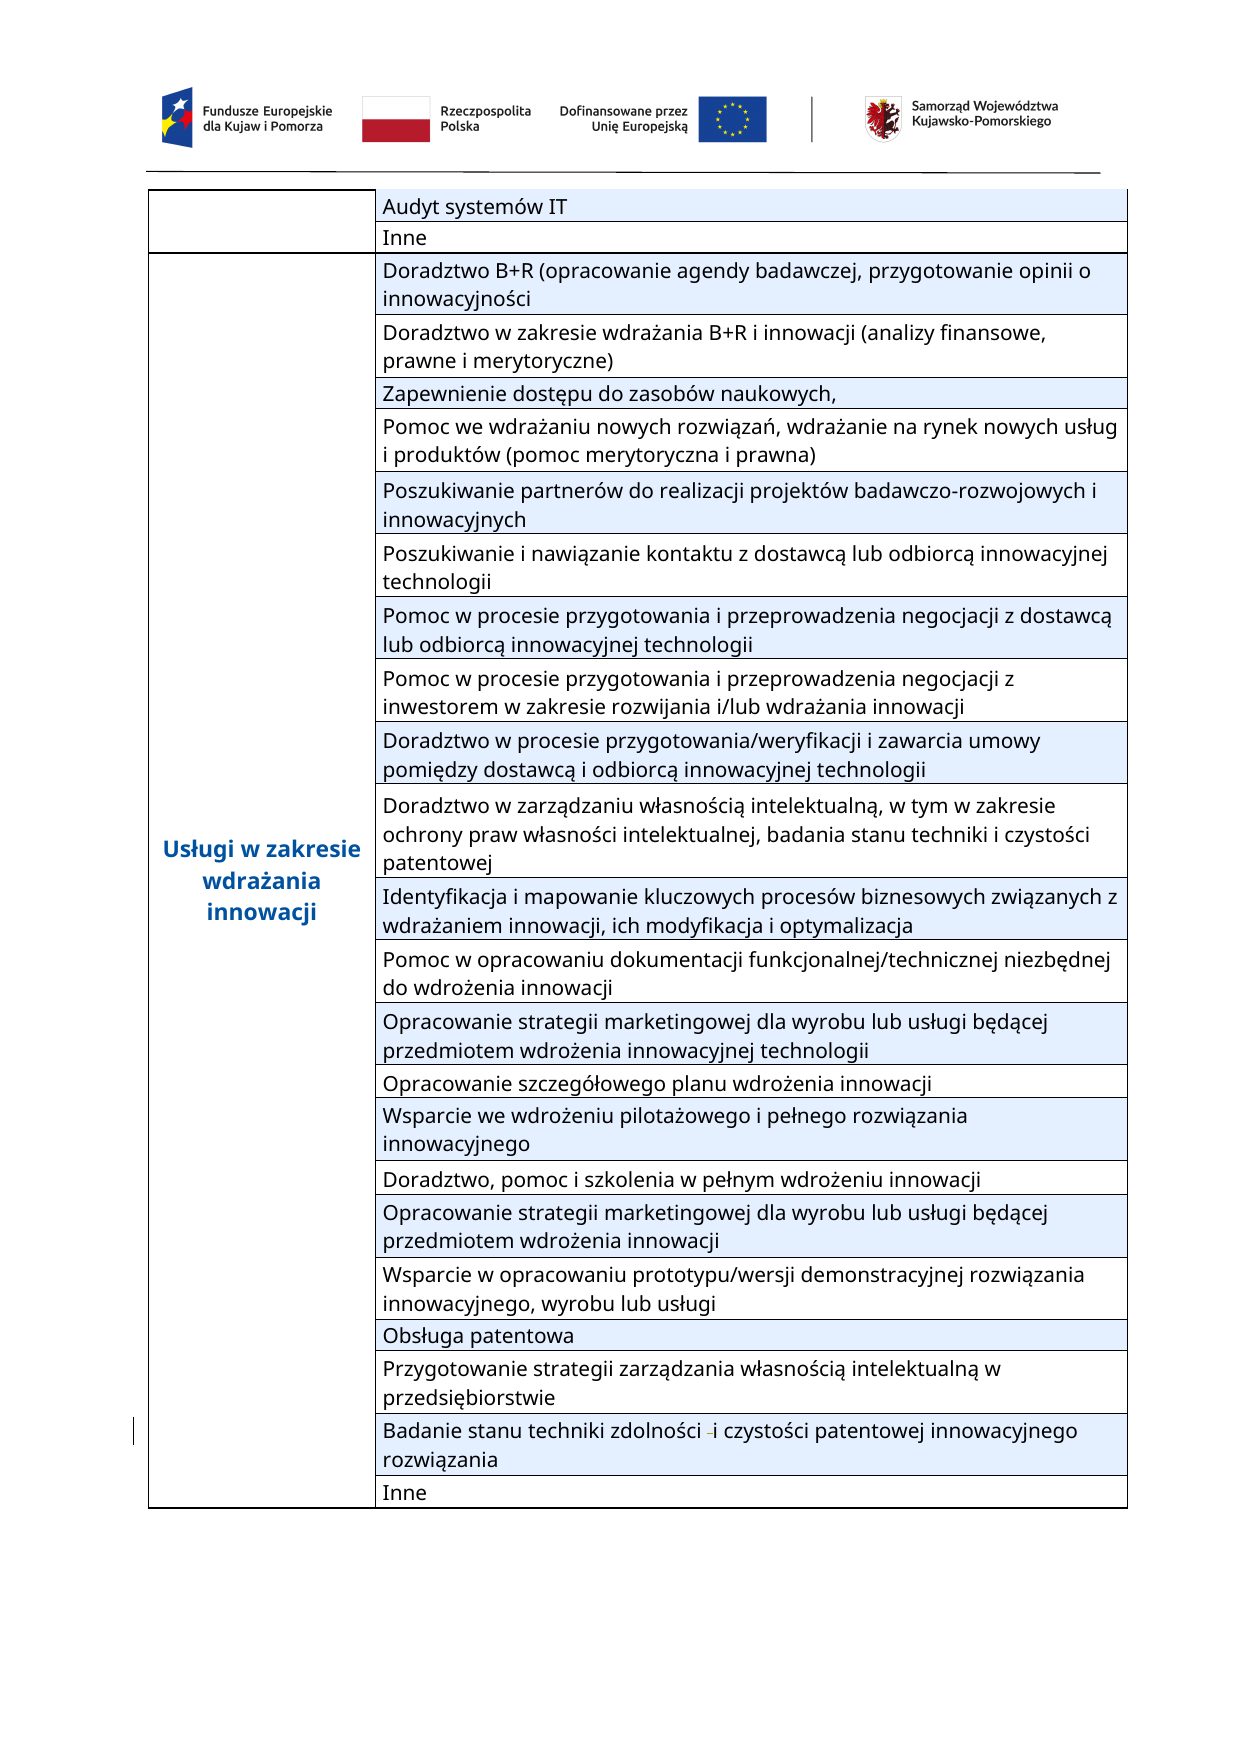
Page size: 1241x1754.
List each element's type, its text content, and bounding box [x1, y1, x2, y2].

table_cell Wsparcie w opracowaniu prototypu/wersji demonstracyjnej rozwiązania innowacyjnego, wyrobu lub usługi [376, 1258, 1127, 1319]
table_cell Badanie stanu techniki zdolności i czystości patentowej innowacyjnego rozwiązania [376, 1414, 1127, 1475]
table_cell Doradztwo w procesie przygotowania/weryfikacji i zawarcia umowy pomiędzy dostawcą i odbiorcą innowacyjnej technologii [376, 722, 1127, 783]
table_cell Pomoc we wdrażaniu nowych rozwiązań, wdrażanie na rynek nowych usług i produktów (pomoc merytoryczna i prawna) [376, 409, 1127, 471]
table_cell Inne [376, 222, 1127, 252]
table_cell Wsparcie we wdrożeniu pilotażowego i pełnego rozwiązania innowacyjnego [376, 1098, 1127, 1160]
table_cell Audyt systemów IT [376, 189, 1127, 221]
table_cell Identyfikacja i mapowanie kluczowych procesów biznesowych związanych z wdrażaniem innowacji, ich modyfikacja i optymalizacja [376, 878, 1127, 939]
table_cell Pomoc w opracowaniu dokumentacji funkcjonalnej/technicznej niezbędnej do wdrożenia innowacji [376, 940, 1127, 1002]
table_cell Poszukiwanie partnerów do realizacji projektów badawczo-rozwojowych i innowacyjnych [376, 472, 1127, 533]
table_cell Opracowanie strategii marketingowej dla wyrobu lub usługi będącej przedmiotem wdrożenia innowacyjnej technologii [376, 1003, 1127, 1064]
table_cell Obsługa patentowa [376, 1320, 1127, 1350]
table_cell Opracowanie szczegółowego planu wdrożenia innowacji [376, 1065, 1127, 1097]
picture [147, 73, 1088, 163]
table_cell Usługi w zakresie wdrażania innowacji [149, 254, 375, 1507]
table_cell Poszukiwanie i nawiązanie kontaktu z dostawcą lub odbiorcą innowacyjnej technologii [376, 534, 1127, 596]
table_cell Doradztwo w zakresie wdrażania B+R i innowacji (analizy finansowe, prawne i merytoryczne) [376, 315, 1127, 377]
table_cell Doradztwo, pomoc i szkolenia w pełnym wdrożeniu innowacji [376, 1161, 1127, 1194]
table_cell Pomoc w procesie przygotowania i przeprowadzenia negocjacji z dostawcą lub odbiorcą innowacyjnej technologii [376, 597, 1127, 658]
table_cell Doradztwo B+R (opracowanie agendy badawczej, przygotowanie opinii o innowacyjności [376, 254, 1127, 314]
table_cell Doradztwo w zarządzaniu własnością intelektualną, w tym w zakresie ochrony praw własności intelektualnej, badania stanu techniki i czystości patentowej [376, 784, 1127, 877]
table_cell Pomoc w procesie przygotowania i przeprowadzenia negocjacji z inwestorem w zakresie rozwijania i/lub wdrażania innowacji [376, 659, 1127, 721]
table_cell Inne [376, 1476, 1127, 1507]
table_cell Opracowanie strategii marketingowej dla wyrobu lub usługi będącej przedmiotem wdrożenia innowacji [376, 1195, 1127, 1257]
table_cell Zapewnienie dostępu do zasobów naukowych, [376, 378, 1127, 408]
table_cell Przygotowanie strategii zarządzania własnością intelektualną w przedsiębiorstwie [376, 1351, 1127, 1413]
